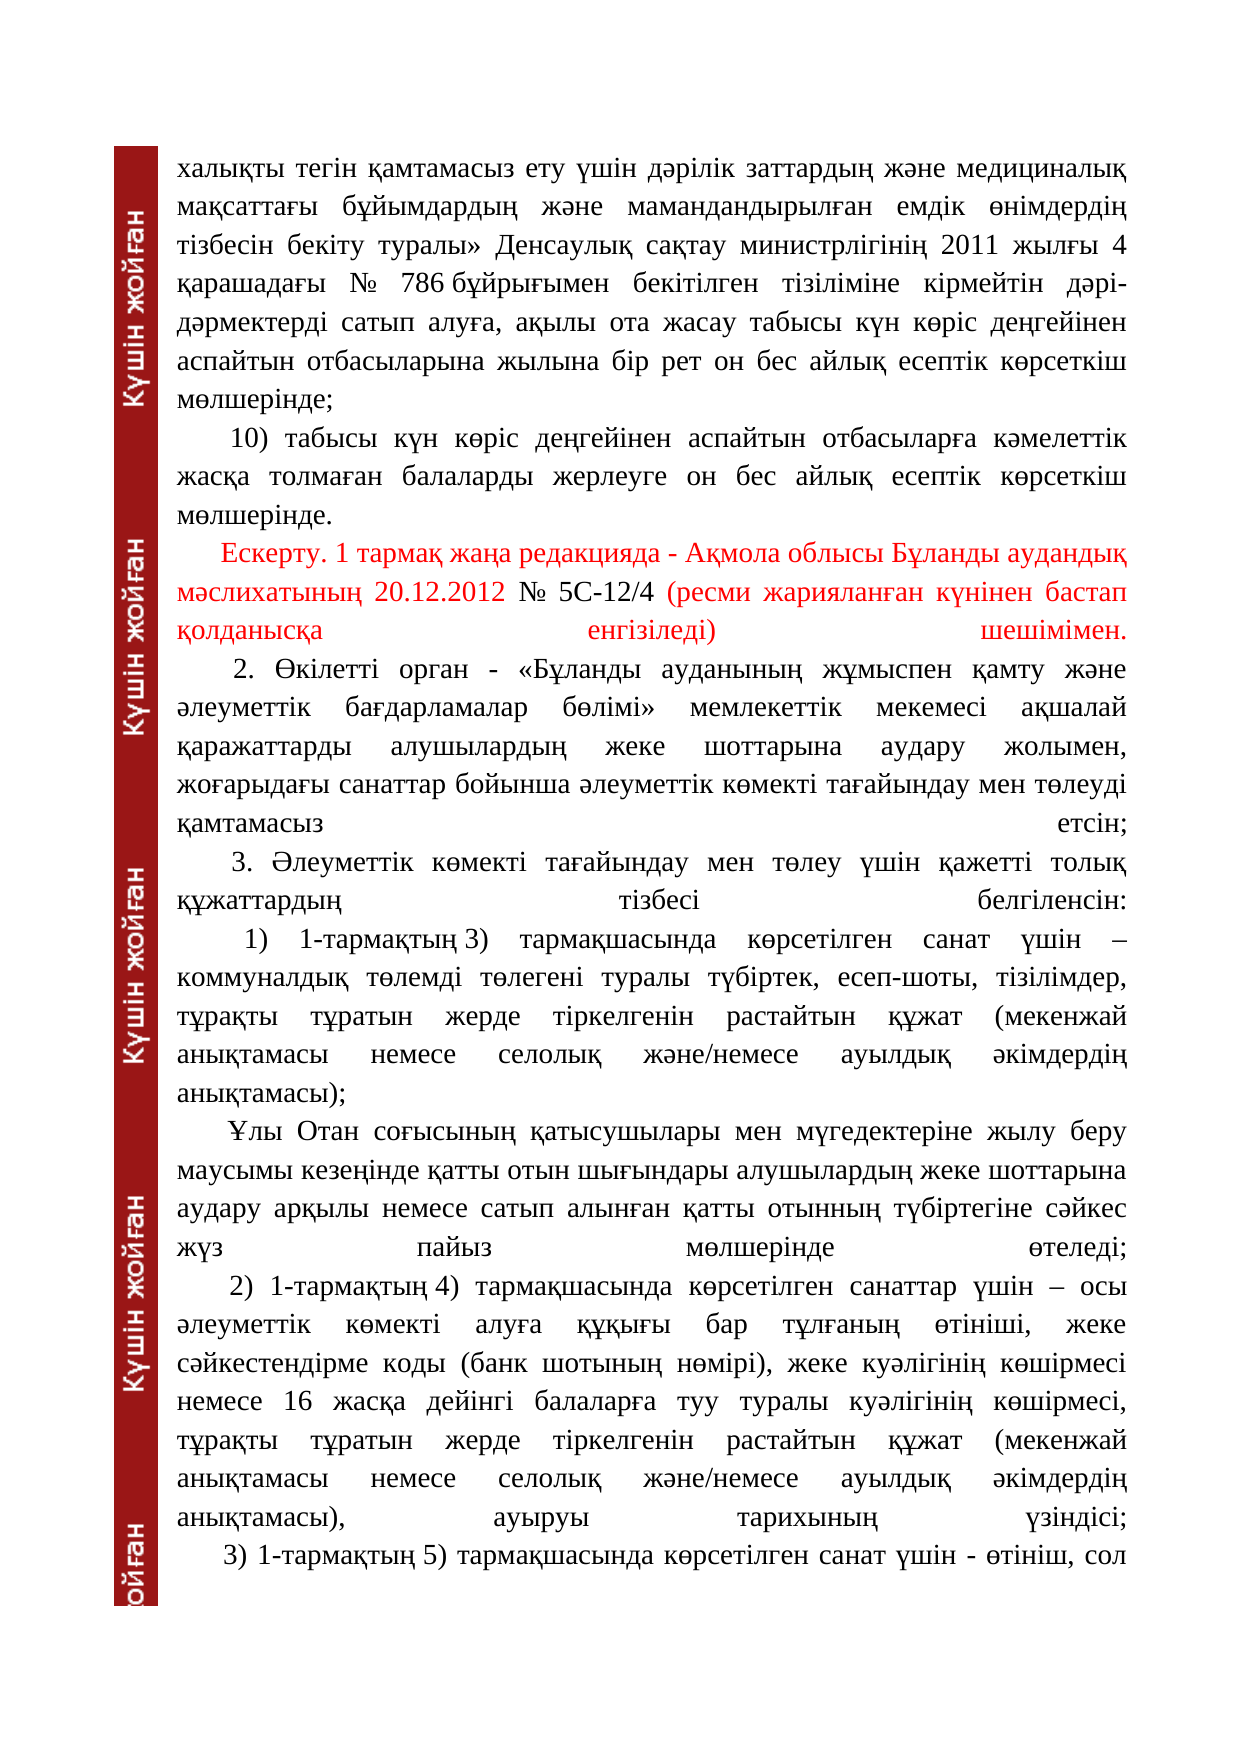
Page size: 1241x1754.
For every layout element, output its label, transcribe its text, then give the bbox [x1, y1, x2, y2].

picture [114, 146, 158, 150]
picture [114, 1571, 158, 1606]
